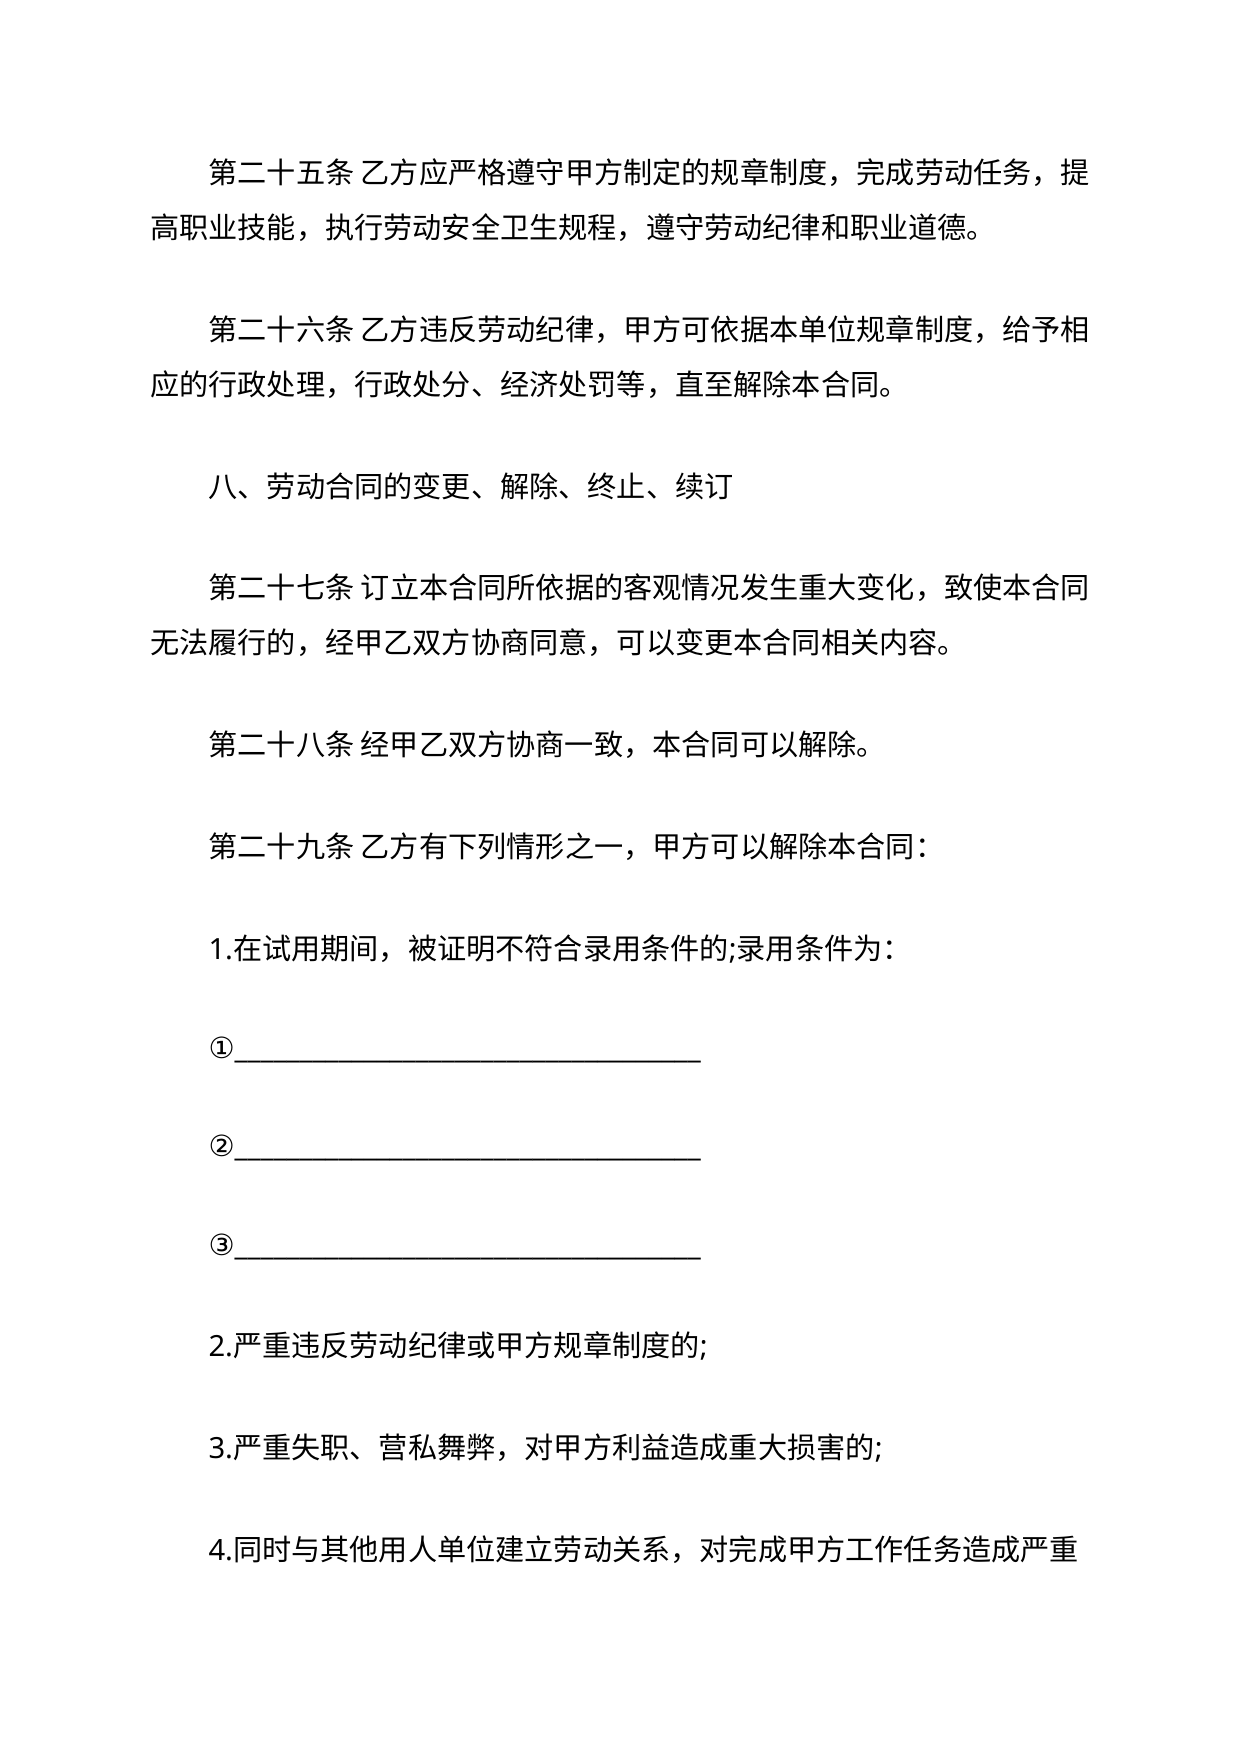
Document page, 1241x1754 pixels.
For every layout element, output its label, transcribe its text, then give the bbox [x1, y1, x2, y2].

text 第二十八条 经甲乙双方协商一致，本合同可以解除。 [150, 722, 1090, 764]
text ③____________________________________ [150, 1224, 1090, 1264]
text 第二十九条 乙方有下列情形之一，甲方可以解除本合同： [150, 823, 1090, 866]
text ②____________________________________ [150, 1126, 1090, 1165]
text 2.严重违反劳动纪律或甲方规章制度的; [150, 1323, 1090, 1365]
text 3.严重失职、营私舞弊，对甲方利益造成重大损害的; [150, 1424, 1090, 1467]
text 八、劳动合同的变更、解除、终止、续订 [150, 463, 1090, 506]
text 第二十五条 乙方应严格遵守甲方制定的规章制度，完成劳动任务，提高职业技能，执行劳动安全卫生规程，遵守劳动纪律和职业道德。 [150, 150, 1090, 247]
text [150, 1527, 1090, 1569]
text ①____________________________________ [150, 1027, 1090, 1067]
text 1.在试用期间，被证明不符合录用条件的;录用条件为： [150, 925, 1090, 968]
text 第二十七条 订立本合同所依据的客观情况发生重大变化，致使本合同无法履行的，经甲乙双方协商同意，可以变更本合同相关内容。 [150, 565, 1090, 662]
text 第二十六条 乙方违反劳动纪律，甲方可依据本单位规章制度，给予相应的行政处理，行政处分、经济处罚等，直至解除本合同。 [150, 307, 1090, 404]
